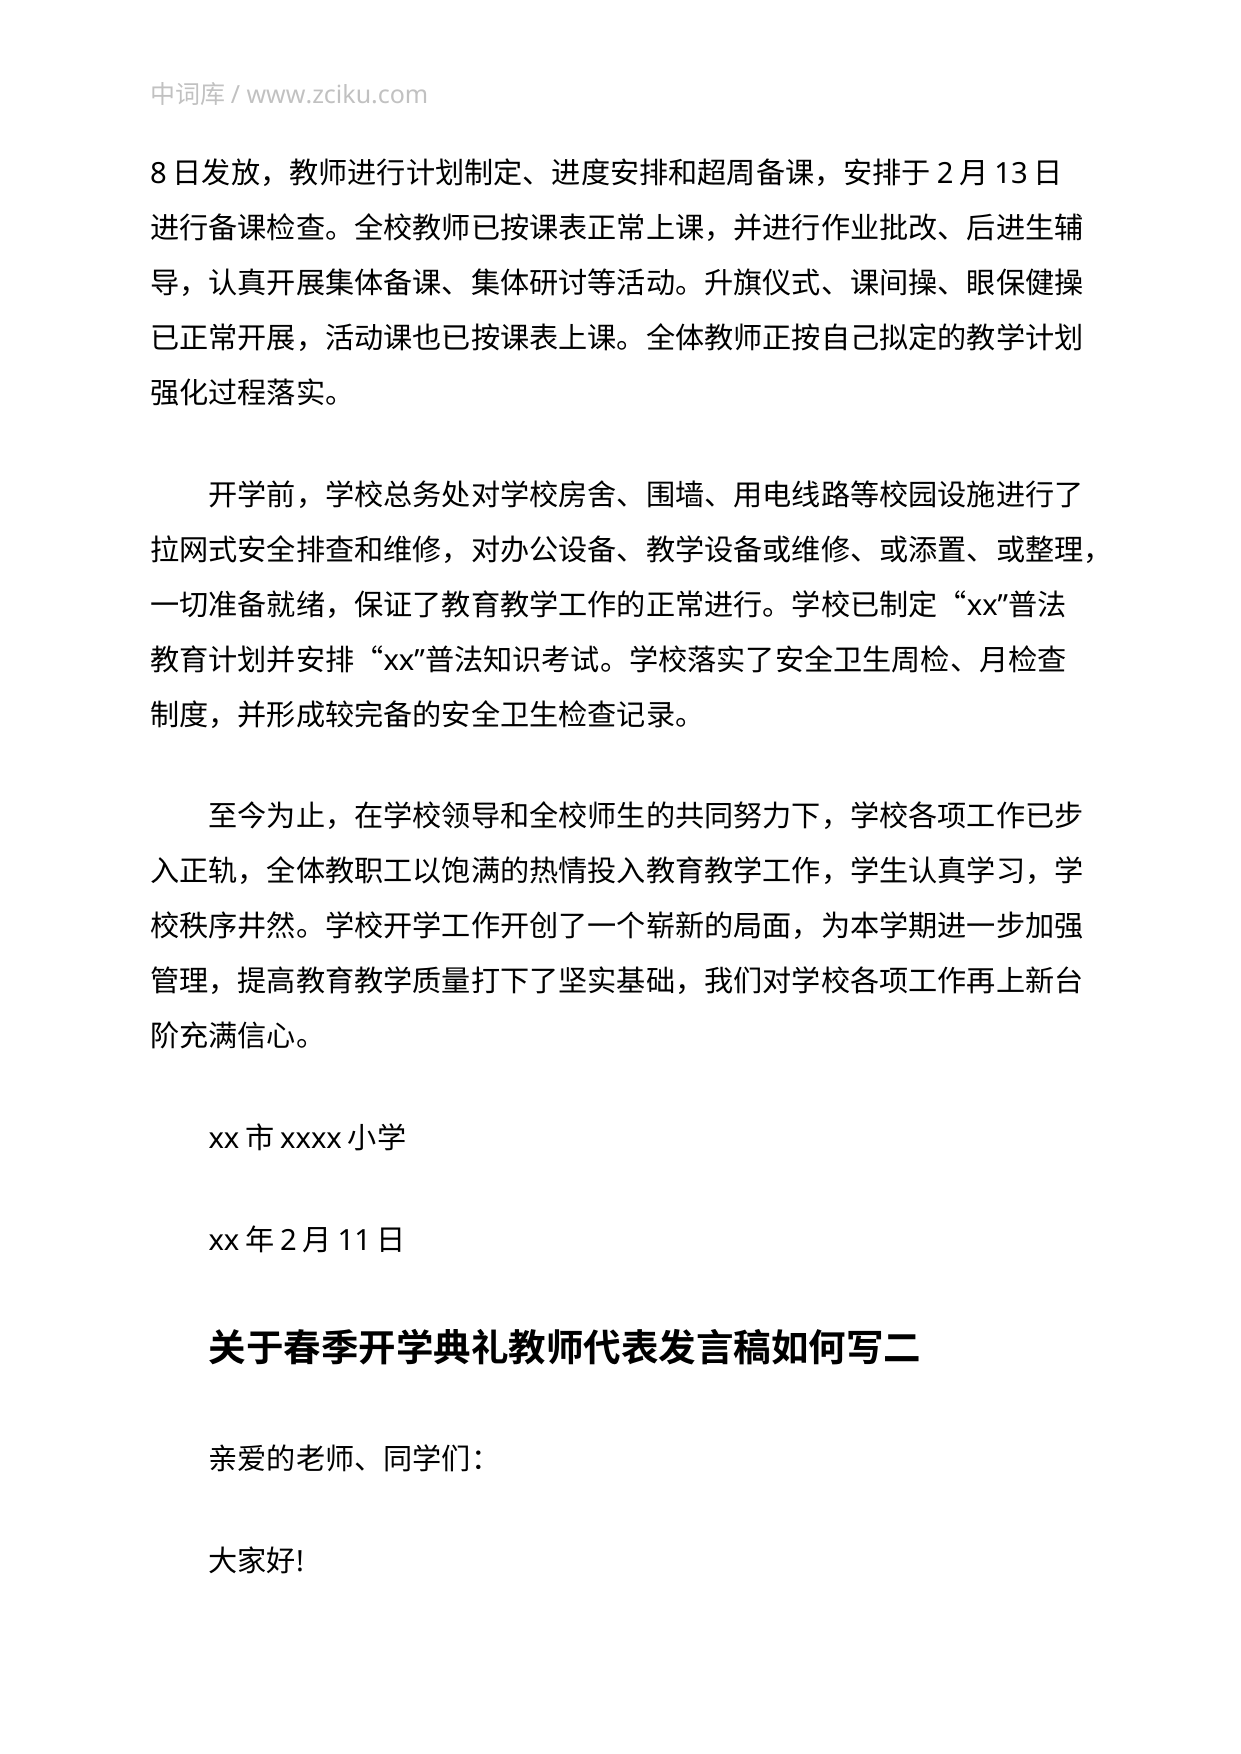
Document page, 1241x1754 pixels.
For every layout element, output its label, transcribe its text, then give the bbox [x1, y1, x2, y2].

text xx年2月11日 [150, 1216, 1090, 1259]
text 关于春季开学典礼教师代表发言稿如何写二 [150, 1318, 1090, 1373]
text 亲爱的老师、同学们： [150, 1436, 1090, 1478]
text 大家好! [150, 1537, 1090, 1580]
text xx市xxxx小学 [150, 1114, 1090, 1157]
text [150, 150, 1090, 412]
text 至今为止，在学校领导和全校师生的共同努力下，学校各项工作已步入正轨，全体教职工以饱满的热情投入教育教学工作，学生认真学习，学校秩序井然。学校开学工作开创了一个崭新的局面，为本学期进一步加强管理，提高教育教学质量打下了坚实基础，我们对学校各项工作再上新台阶充满信心。 [150, 793, 1090, 1055]
text 开学前，学校总务处对学校房舍、围墙、用电线路等校园设施进行了拉网式安全排查和维修，对办公设备、教学设备或维修、或添置、或整理，一切准备就绪，保证了教育教学工作的正常进行。学校已制定“xx”普法教育计划并安排“xx”普法知识考试。学校落实了安全卫生周检、月检查制度，并形成较完备的安全卫生检查记录。 [150, 471, 1090, 733]
